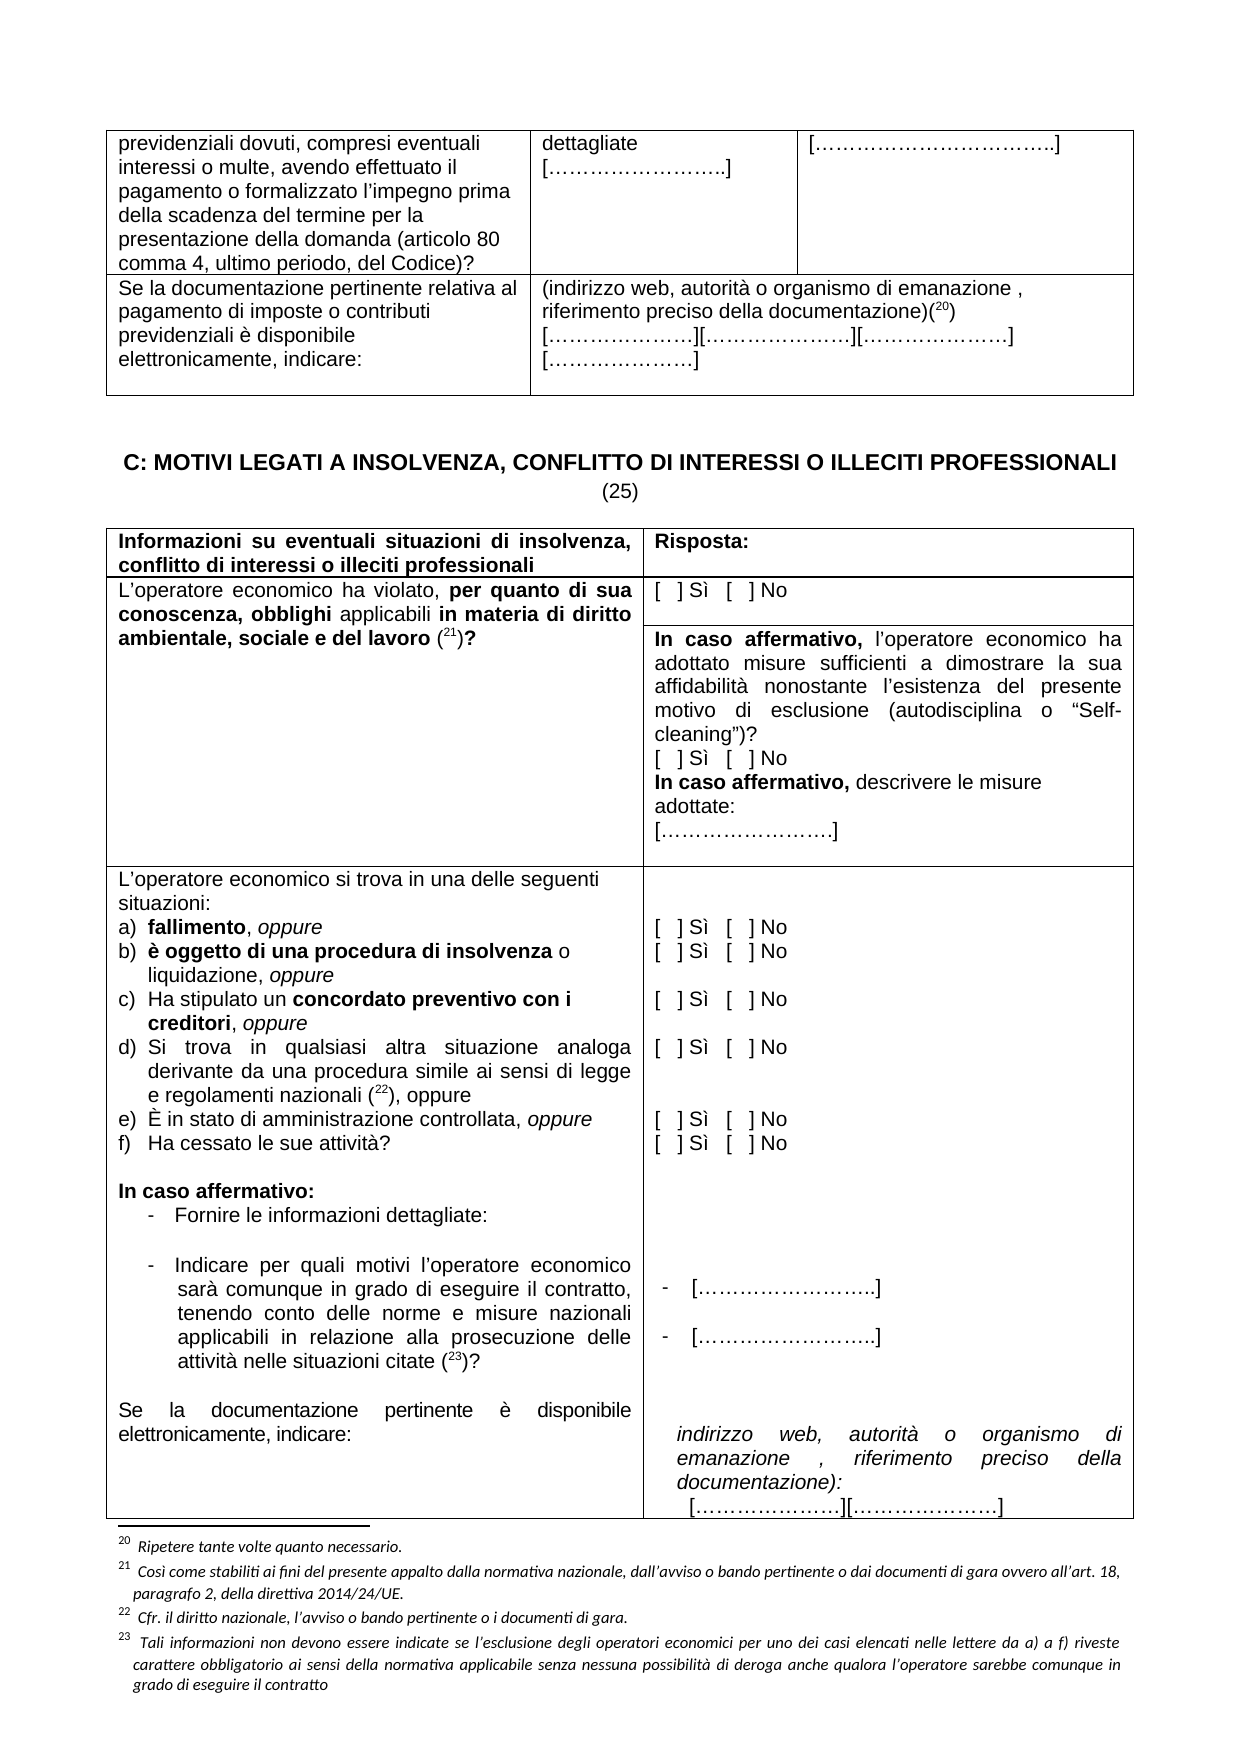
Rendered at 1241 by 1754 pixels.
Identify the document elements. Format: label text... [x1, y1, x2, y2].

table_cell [531, 131, 797, 274]
table_cell In caso affermativo, l’operatore economico ha adottato misure sufficienti a dimostrare la sua affidabilità nonostante l’esistenza del presente motivo di esclusione (autodisciplina o “Self-cleaning”)? [ ] Sì [ ] No In caso affermativo, descrivere le misure adottate: […………………….] [644, 626, 1133, 866]
table_cell (indirizzo web, autorità o organismo di emanazione , riferimento preciso della documentazione)() […………………][…………………][…………………][…………………] [531, 275, 1133, 395]
table_header Risposta: [644, 529, 1133, 576]
table_cell Se la documentazione pertinente relativa al pagamento di imposte o contributi previdenziali è disponibile elettronicamente, indicare: [107, 275, 530, 395]
text C: MOTIVI LEGATI A INSOLVENZA, CONFLITTO DI INTERESSI O ILLECITI PROFESSIONALI (25) [118, 449, 1122, 503]
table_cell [107, 867, 643, 1518]
table_cell [ ] Sì [ ] No [644, 578, 1133, 625]
table_cell L’operatore economico ha violato, per quanto di sua conoscenza, obblighi applicabili in materia di diritto ambientale, sociale e del lavoro ()? [107, 578, 643, 866]
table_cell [798, 131, 1133, 274]
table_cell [644, 867, 1133, 1518]
table_header Informazioni su eventuali situazioni di insolvenza, conflitto di interessi o illeciti professionali [107, 529, 643, 576]
